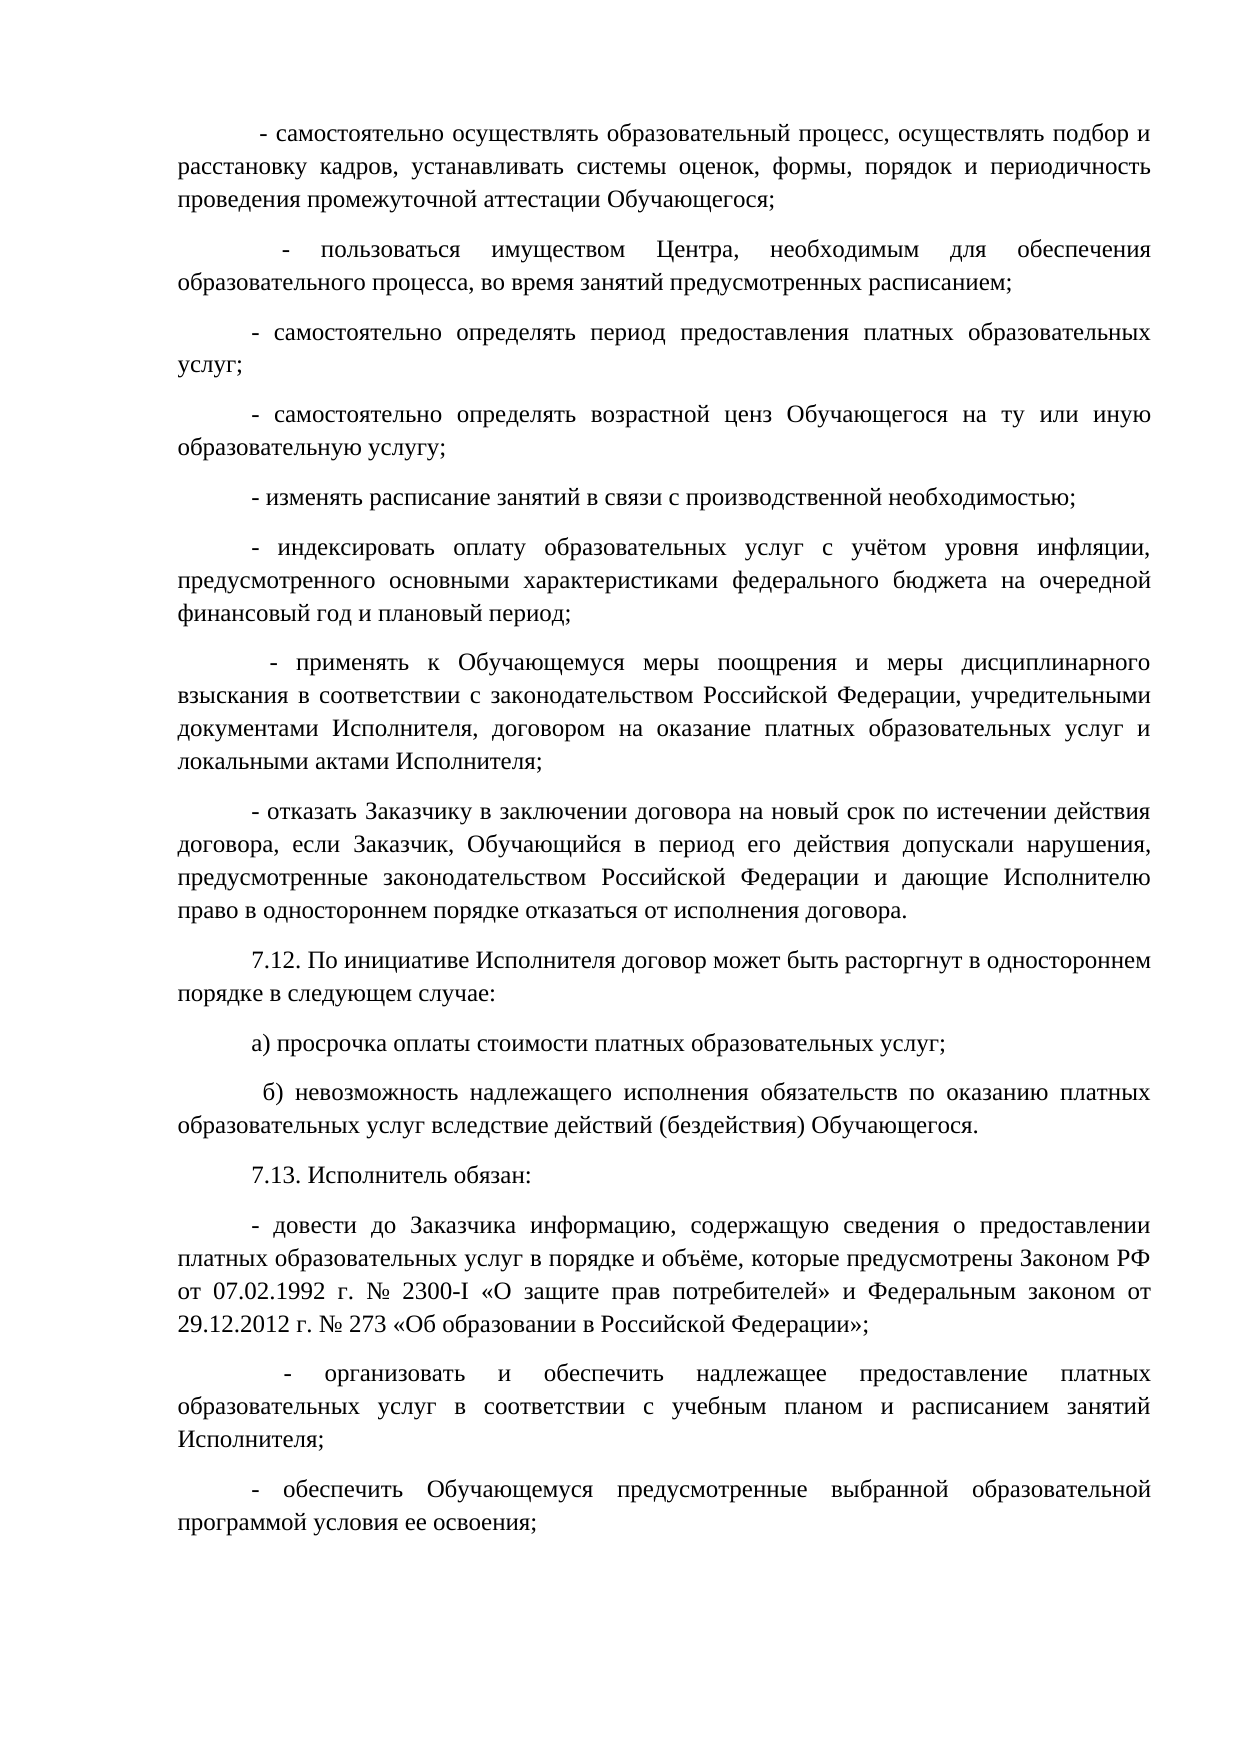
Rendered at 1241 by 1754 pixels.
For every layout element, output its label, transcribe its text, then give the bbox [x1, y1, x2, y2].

text - изменять расписание занятий в связи с производственной необходимостью; [177, 482, 1152, 511]
text 7.13. Исполнитель обязан: [177, 1160, 1152, 1189]
text - самостоятельно определять возрастной ценз Обучающегося на ту или иную образовательную услугу; [177, 399, 1152, 461]
text а) просрочка оплаты стоимости платных образовательных услуг; [177, 1028, 1152, 1056]
text - применять к Обучающемуся меры поощрения и меры дисциплинарного взыскания в соответствии с законодательством Российской Федерации, учредительными документами Исполнителя, договором на оказание платных образовательных услуг и локальными актами Исполнителя; [177, 647, 1152, 775]
text - отказать Заказчику в заключении договора на новый срок по истечении действия договора, если Заказчик, Обучающийся в период его действия допускали нарушения, предусмотренные законодательством Российской Федерации и дающие Исполнителю право в одностороннем порядке отказаться от исполнения договора. [177, 796, 1152, 924]
text - пользоваться имуществом Центра, необходимым для обеспечения образовательного процесса, во время занятий предусмотренных расписанием; [177, 234, 1152, 296]
text - довести до Заказчика информацию, содержащую сведения о предоставлении платных образовательных услуг в порядке и объёме, которые предусмотрены Законом РФ от 07.02.1992 г. № 2300-I «О защите прав потребителей» и Федеральным законом от 29.12.2012 г. № 273 «Об образовании в Российской Федерации»; [177, 1210, 1152, 1337]
text б) невозможность надлежащего исполнения обязательств по оказанию платных образовательных услуг вследствие действий (бездействия) Обучающегося. [177, 1077, 1152, 1139]
text - обеспечить Обучающемуся предусмотренные выбранной образовательной программой условия ее освоения; [177, 1474, 1152, 1536]
text 7.12. По инициативе Исполнителя договор может быть расторгнут в одностороннем порядке в следующем случае: [177, 945, 1152, 1007]
text - самостоятельно определять период предоставления платных образовательных услуг; [177, 317, 1152, 378]
text - индексировать оплату образовательных услуг с учётом уровня инфляции, предусмотренного основными характеристиками федерального бюджета на очередной финансовый год и плановый период; [177, 532, 1152, 626]
text - самостоятельно осуществлять образовательный процесс, осуществлять подбор и расстановку кадров, устанавливать системы оценок, формы, порядок и периодичность проведения промежуточной аттестации Обучающегося; [177, 118, 1152, 213]
text - организовать и обеспечить надлежащее предоставление платных образовательных услуг в соответствии с учебным планом и расписанием занятий Исполнителя; [177, 1358, 1152, 1453]
